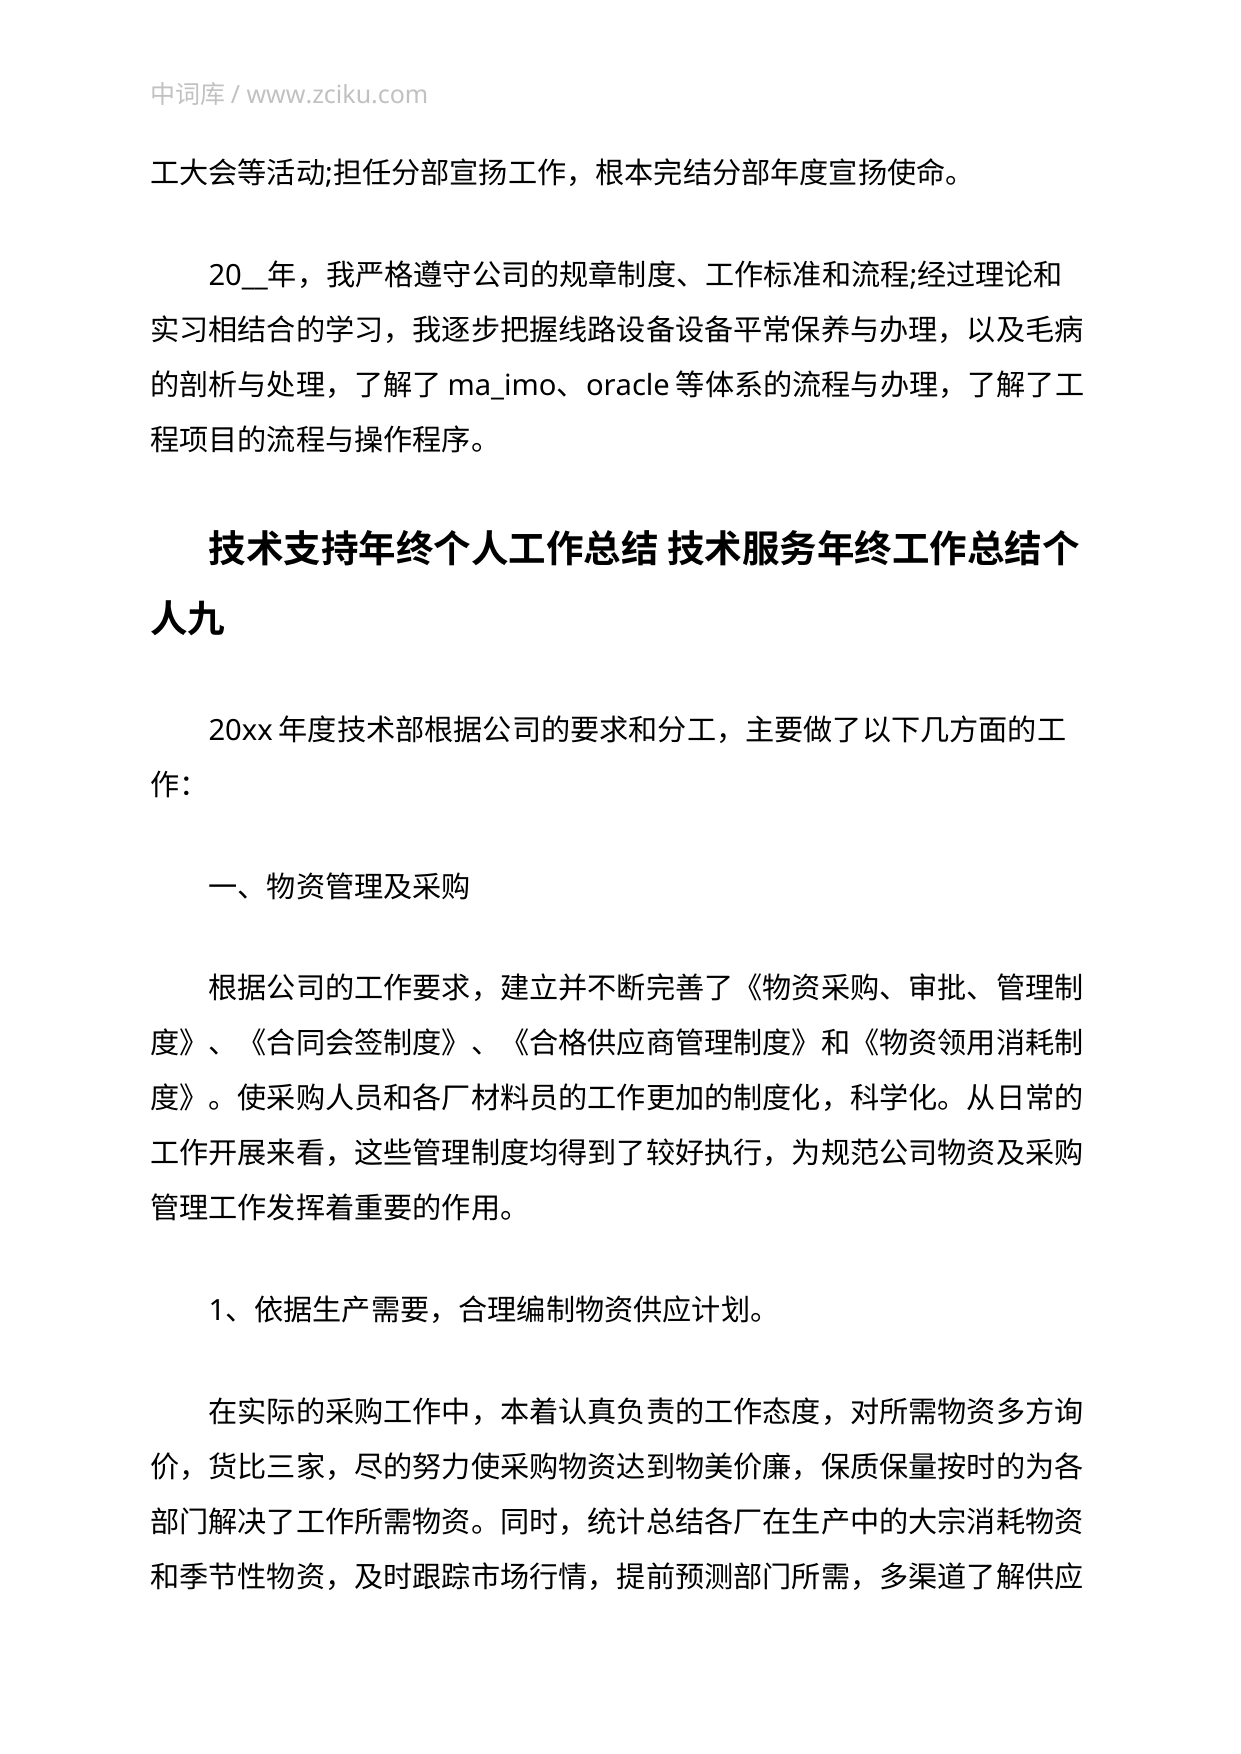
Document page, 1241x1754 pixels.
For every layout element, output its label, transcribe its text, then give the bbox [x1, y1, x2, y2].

text 一、物资管理及采购 [150, 863, 1090, 906]
text 20xx年度技术部根据公司的要求和分工，主要做了以下几方面的工作： [150, 707, 1090, 804]
text 1、依据生产需要，合理编制物资供应计划。 [150, 1286, 1090, 1329]
text 技术支持年终个人工作总结 技术服务年终工作总结个人九 [150, 519, 1090, 643]
text 根据公司的工作要求，建立并不断完善了《物资采购、审批、管理制度》、《合同会签制度》、《合格供应商管理制度》和《物资领用消耗制度》。使采购人员和各厂材料员的工作更加的制度化，科学化。从日常的工作开展来看，这些管理制度均得到了较好执行，为规范公司物资及采购管理工作发挥着重要的作用。 [150, 965, 1090, 1227]
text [150, 1388, 1090, 1595]
text 20__年，我严格遵守公司的规章制度、工作标准和流程;经过理论和实习相结合的学习，我逐步把握线路设备设备平常保养与办理，以及毛病的剖析与处理，了解了ma_imo、oracle等体系的流程与办理，了解了工程项目的流程与操作程序。 [150, 252, 1090, 459]
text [150, 150, 1090, 192]
